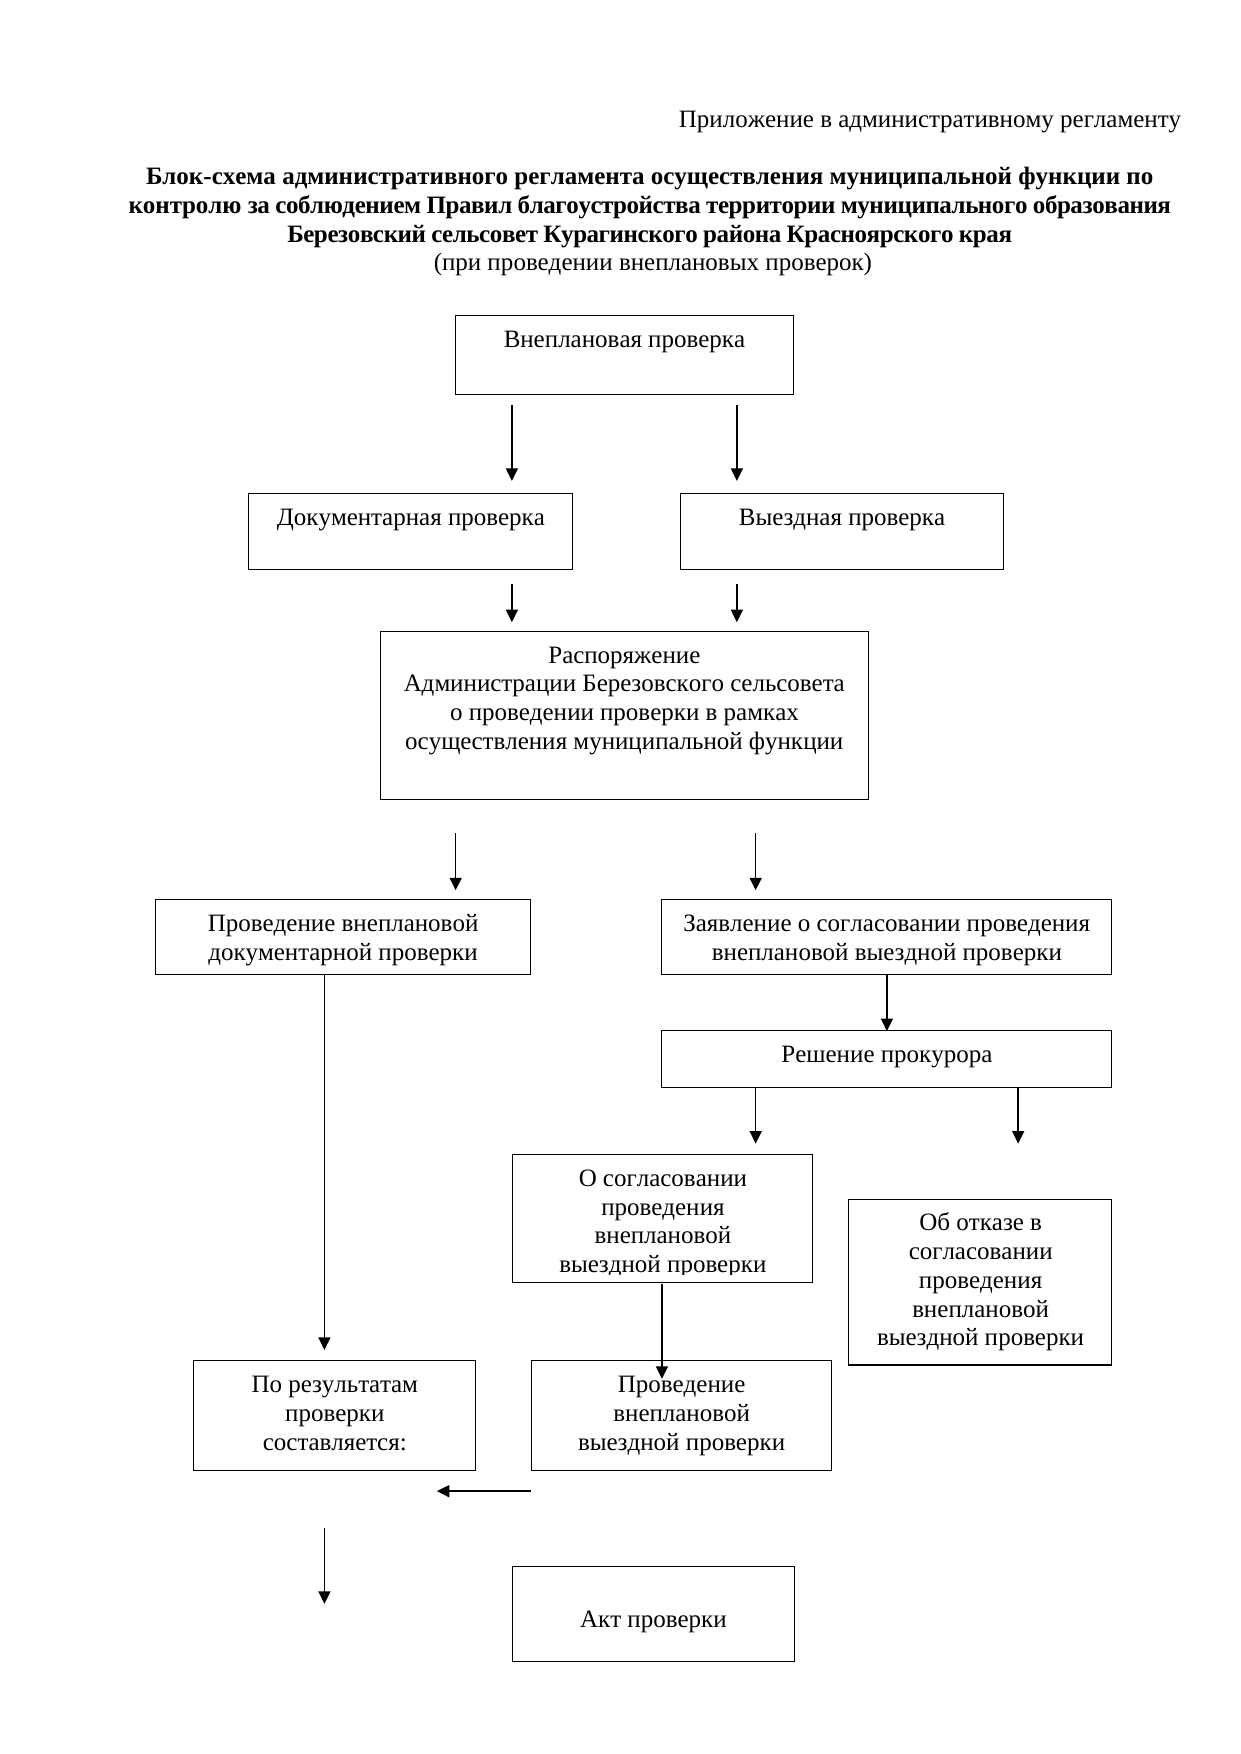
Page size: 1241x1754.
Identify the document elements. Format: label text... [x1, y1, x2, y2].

text Приложение в административному регламенту [118, 104, 1181, 132]
text (при проведении внеплановых проверок) [118, 247, 1181, 276]
text Блок-схема административного регламента осуществления муниципальной функции по контролю за соблюдением Правил благоустройства территории муниципального образования Березовский сельсовет Курагинского района Красноярского края [118, 161, 1181, 247]
